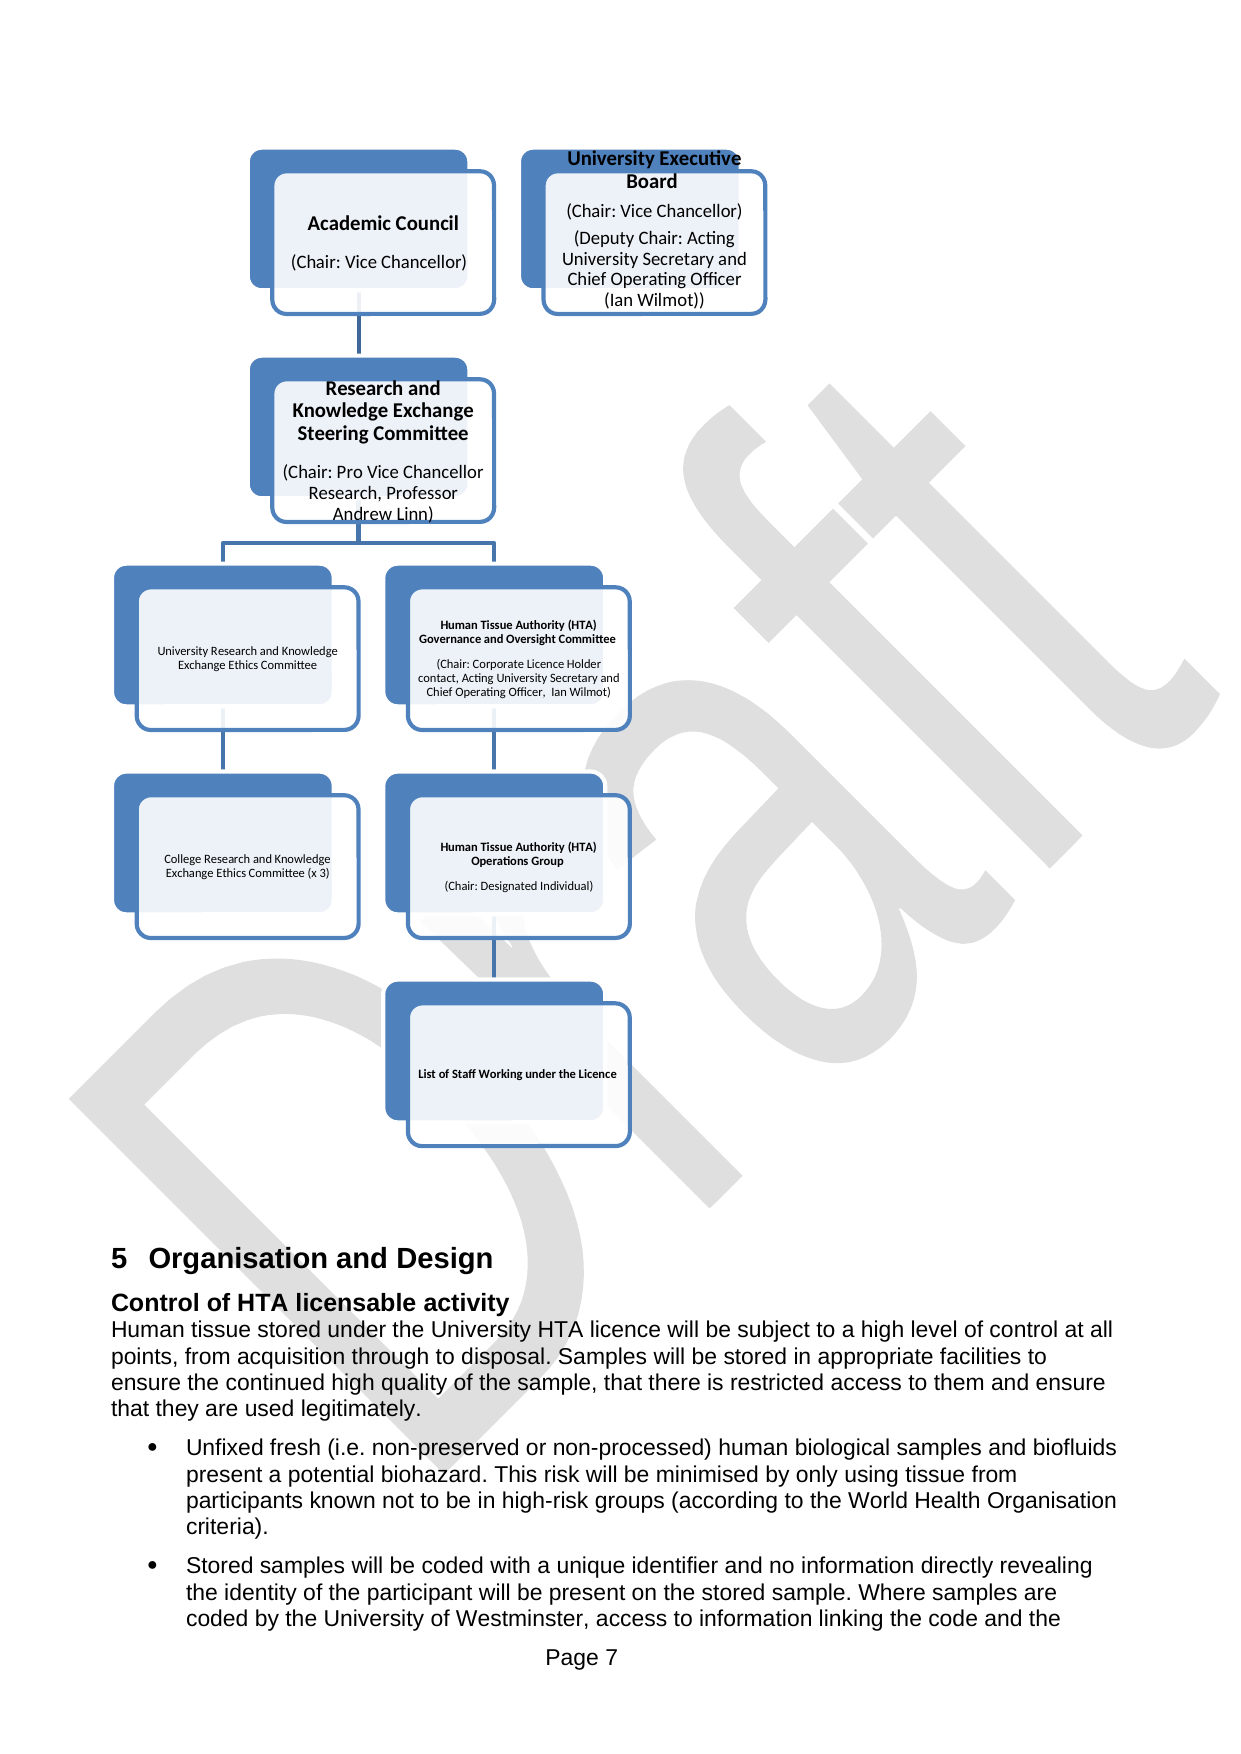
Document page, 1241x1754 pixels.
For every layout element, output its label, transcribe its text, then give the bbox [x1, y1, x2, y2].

subtitle Organisation and Design [111, 1241, 1188, 1275]
subtitle Control of HTA licensable activity [111, 1287, 1188, 1316]
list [148, 1552, 1100, 1631]
list Unfixed fresh (i.e. non-preserved or non-processed) human biological samples and biofluids present a potential biohazard. This risk will be minimised by only using tissue from participants known not to be in high-risk groups (according to the World Health Organisation criteria). [148, 1434, 1122, 1539]
text Human tissue stored under the University HTA licence will be subject to a high level of control at all points, from acquisition through to disposal. Samples will be stored in appropriate facilities to ensure the continued high quality of the sample, that there is restricted access to them and ensure that they are used legitimately. [111, 1316, 1122, 1422]
